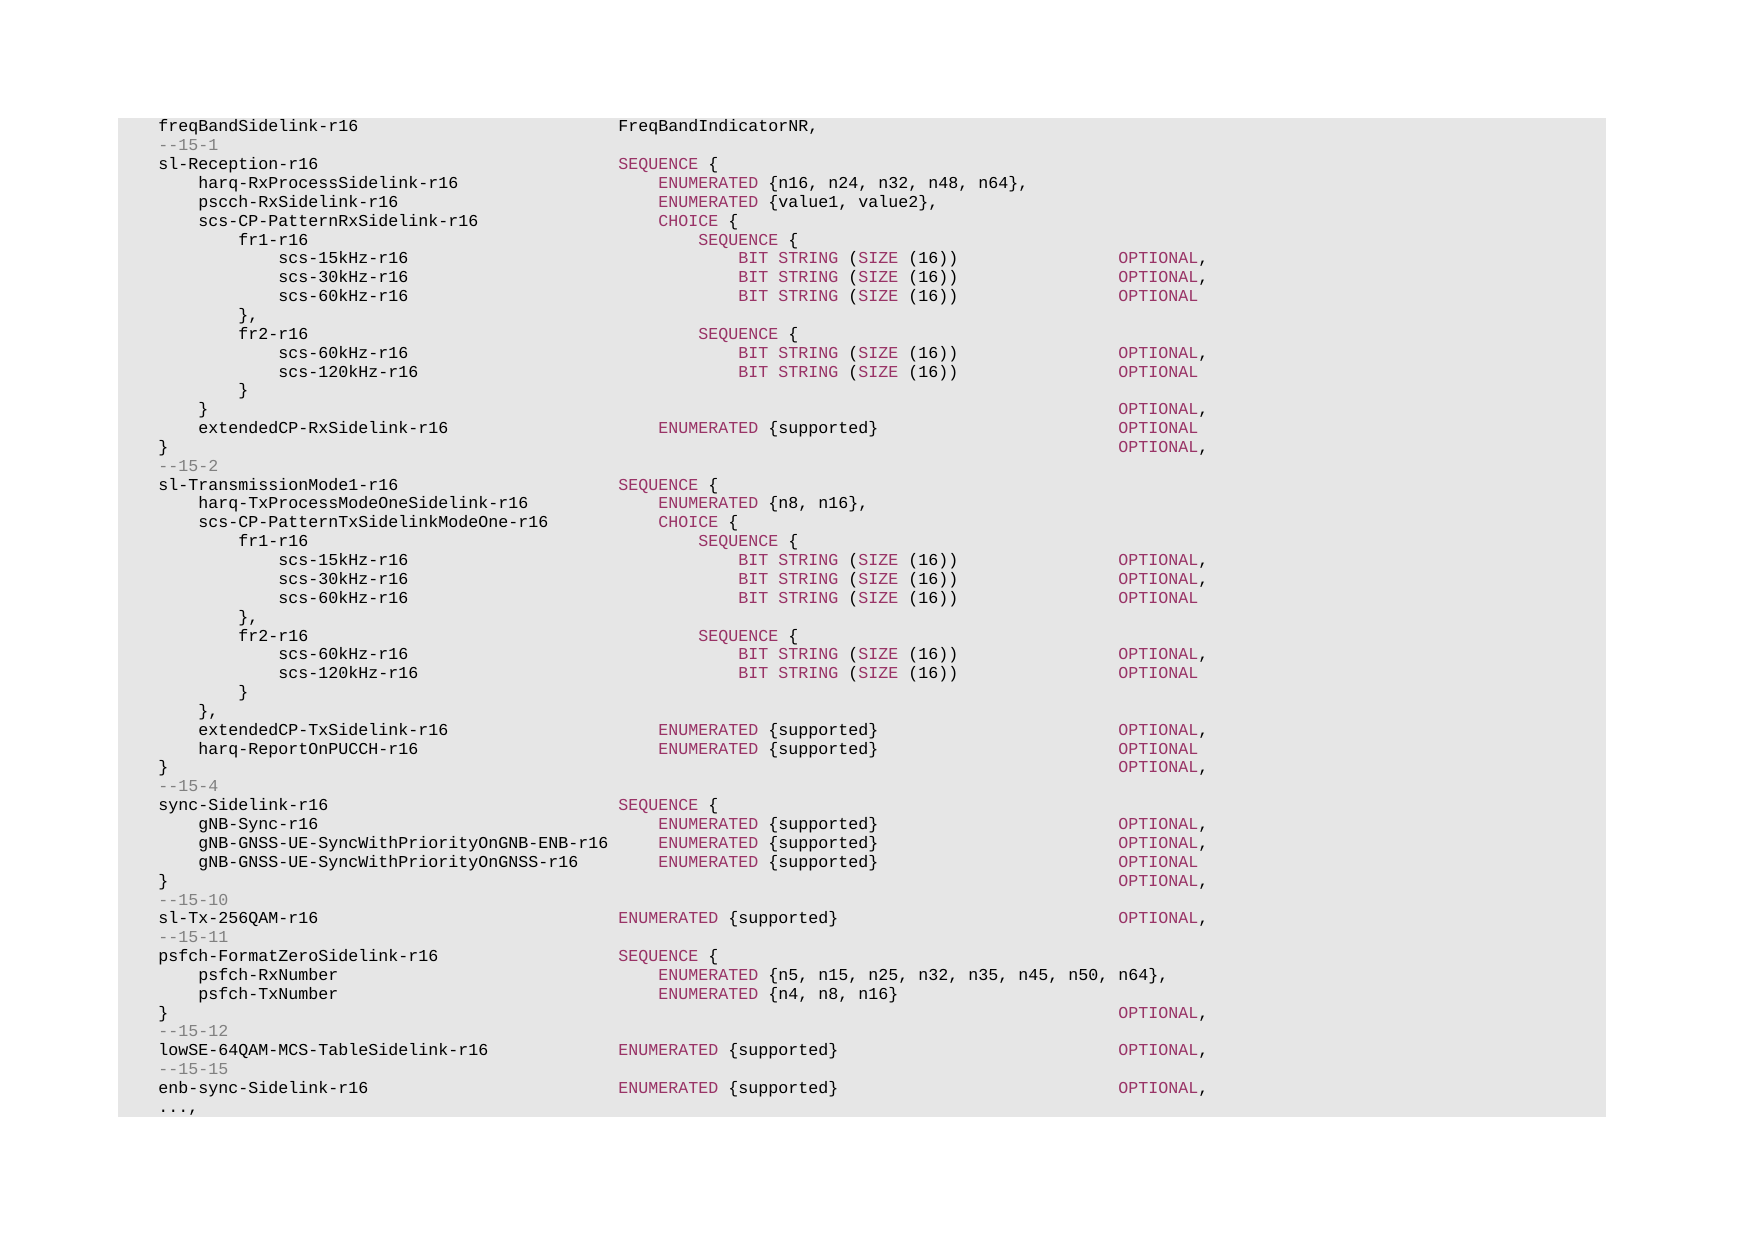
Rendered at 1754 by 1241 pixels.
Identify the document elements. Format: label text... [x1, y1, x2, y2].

text fr1-r16 SEQUENCE { [118, 231, 1606, 250]
text --15-2 [118, 457, 1606, 476]
text sl-TransmissionMode1-r16 SEQUENCE { [118, 476, 1606, 495]
text } [118, 684, 1606, 702]
text --15-15 [118, 1061, 1606, 1079]
text scs-60kHz-r16 BIT STRING (SIZE (16)) OPTIONAL [118, 288, 1606, 307]
text harq-ReportOnPUCCH-r16 ENUMERATED {supported} OPTIONAL [118, 740, 1606, 759]
text gNB-GNSS-UE-SyncWithPriorityOnGNB-ENB-r16 ENUMERATED {supported} OPTIONAL, [118, 834, 1606, 853]
text } OPTIONAL, [118, 759, 1606, 778]
text psfch-FormatZeroSidelink-r16 SEQUENCE { [118, 948, 1606, 966]
text psfch-RxNumber ENUMERATED {n5, n15, n25, n32, n35, n45, n50, n64}, [118, 966, 1606, 985]
text psfch-TxNumber ENUMERATED {n4, n8, n16} [118, 985, 1606, 1004]
text }, [118, 702, 1606, 721]
text sync-Sidelink-r16 SEQUENCE { [118, 797, 1606, 816]
text --15-1 [118, 137, 1606, 156]
text sl-Reception-r16 SEQUENCE { [118, 156, 1606, 174]
text } OPTIONAL, [118, 872, 1606, 891]
text --15-12 [118, 1023, 1606, 1042]
text freqBandSidelink-r16 FreqBandIndicatorNR, [118, 118, 1606, 137]
text scs-CP-PatternRxSidelink-r16 CHOICE { [118, 212, 1606, 231]
text --15-10 [118, 891, 1606, 910]
text } OPTIONAL, [118, 1004, 1606, 1023]
text extendedCP-RxSidelink-r16 ENUMERATED {supported} OPTIONAL [118, 420, 1606, 438]
text lowSE-64QAM-MCS-TableSidelink-r16 ENUMERATED {supported} OPTIONAL, [118, 1042, 1606, 1061]
text --15-11 [118, 929, 1606, 948]
text scs-30kHz-r16 BIT STRING (SIZE (16)) OPTIONAL, [118, 269, 1606, 288]
text scs-15kHz-r16 BIT STRING (SIZE (16)) OPTIONAL, [118, 250, 1606, 269]
text scs-15kHz-r16 BIT STRING (SIZE (16)) OPTIONAL, [118, 552, 1606, 571]
text harq-RxProcessSidelink-r16 ENUMERATED {n16, n24, n32, n48, n64}, [118, 174, 1606, 193]
text scs-120kHz-r16 BIT STRING (SIZE (16)) OPTIONAL [118, 363, 1606, 382]
text ..., [118, 1098, 1606, 1117]
text harq-TxProcessModeOneSidelink-r16 ENUMERATED {n8, n16}, [118, 495, 1606, 514]
text sl-Tx-256QAM-r16 ENUMERATED {supported} OPTIONAL, [118, 910, 1606, 929]
text enb-sync-Sidelink-r16 ENUMERATED {supported} OPTIONAL, [118, 1079, 1606, 1098]
text scs-30kHz-r16 BIT STRING (SIZE (16)) OPTIONAL, [118, 571, 1606, 589]
text gNB-GNSS-UE-SyncWithPriorityOnGNSS-r16 ENUMERATED {supported} OPTIONAL [118, 853, 1606, 872]
text --15-4 [118, 778, 1606, 797]
text pscch-RxSidelink-r16 ENUMERATED {value1, value2}, [118, 193, 1606, 212]
text fr1-r16 SEQUENCE { [118, 533, 1606, 552]
text fr2-r16 SEQUENCE { [118, 325, 1606, 344]
text scs-CP-PatternTxSidelinkModeOne-r16 CHOICE { [118, 514, 1606, 533]
text scs-120kHz-r16 BIT STRING (SIZE (16)) OPTIONAL [118, 665, 1606, 684]
text extendedCP-TxSidelink-r16 ENUMERATED {supported} OPTIONAL, [118, 721, 1606, 740]
text scs-60kHz-r16 BIT STRING (SIZE (16)) OPTIONAL, [118, 646, 1606, 665]
text } OPTIONAL, [118, 401, 1606, 420]
text } [118, 382, 1606, 401]
text gNB-Sync-r16 ENUMERATED {supported} OPTIONAL, [118, 816, 1606, 834]
text scs-60kHz-r16 BIT STRING (SIZE (16)) OPTIONAL [118, 589, 1606, 608]
text }, [118, 307, 1606, 325]
text } OPTIONAL, [118, 438, 1606, 457]
text }, [118, 608, 1606, 627]
text fr2-r16 SEQUENCE { [118, 627, 1606, 646]
text scs-60kHz-r16 BIT STRING (SIZE (16)) OPTIONAL, [118, 344, 1606, 363]
